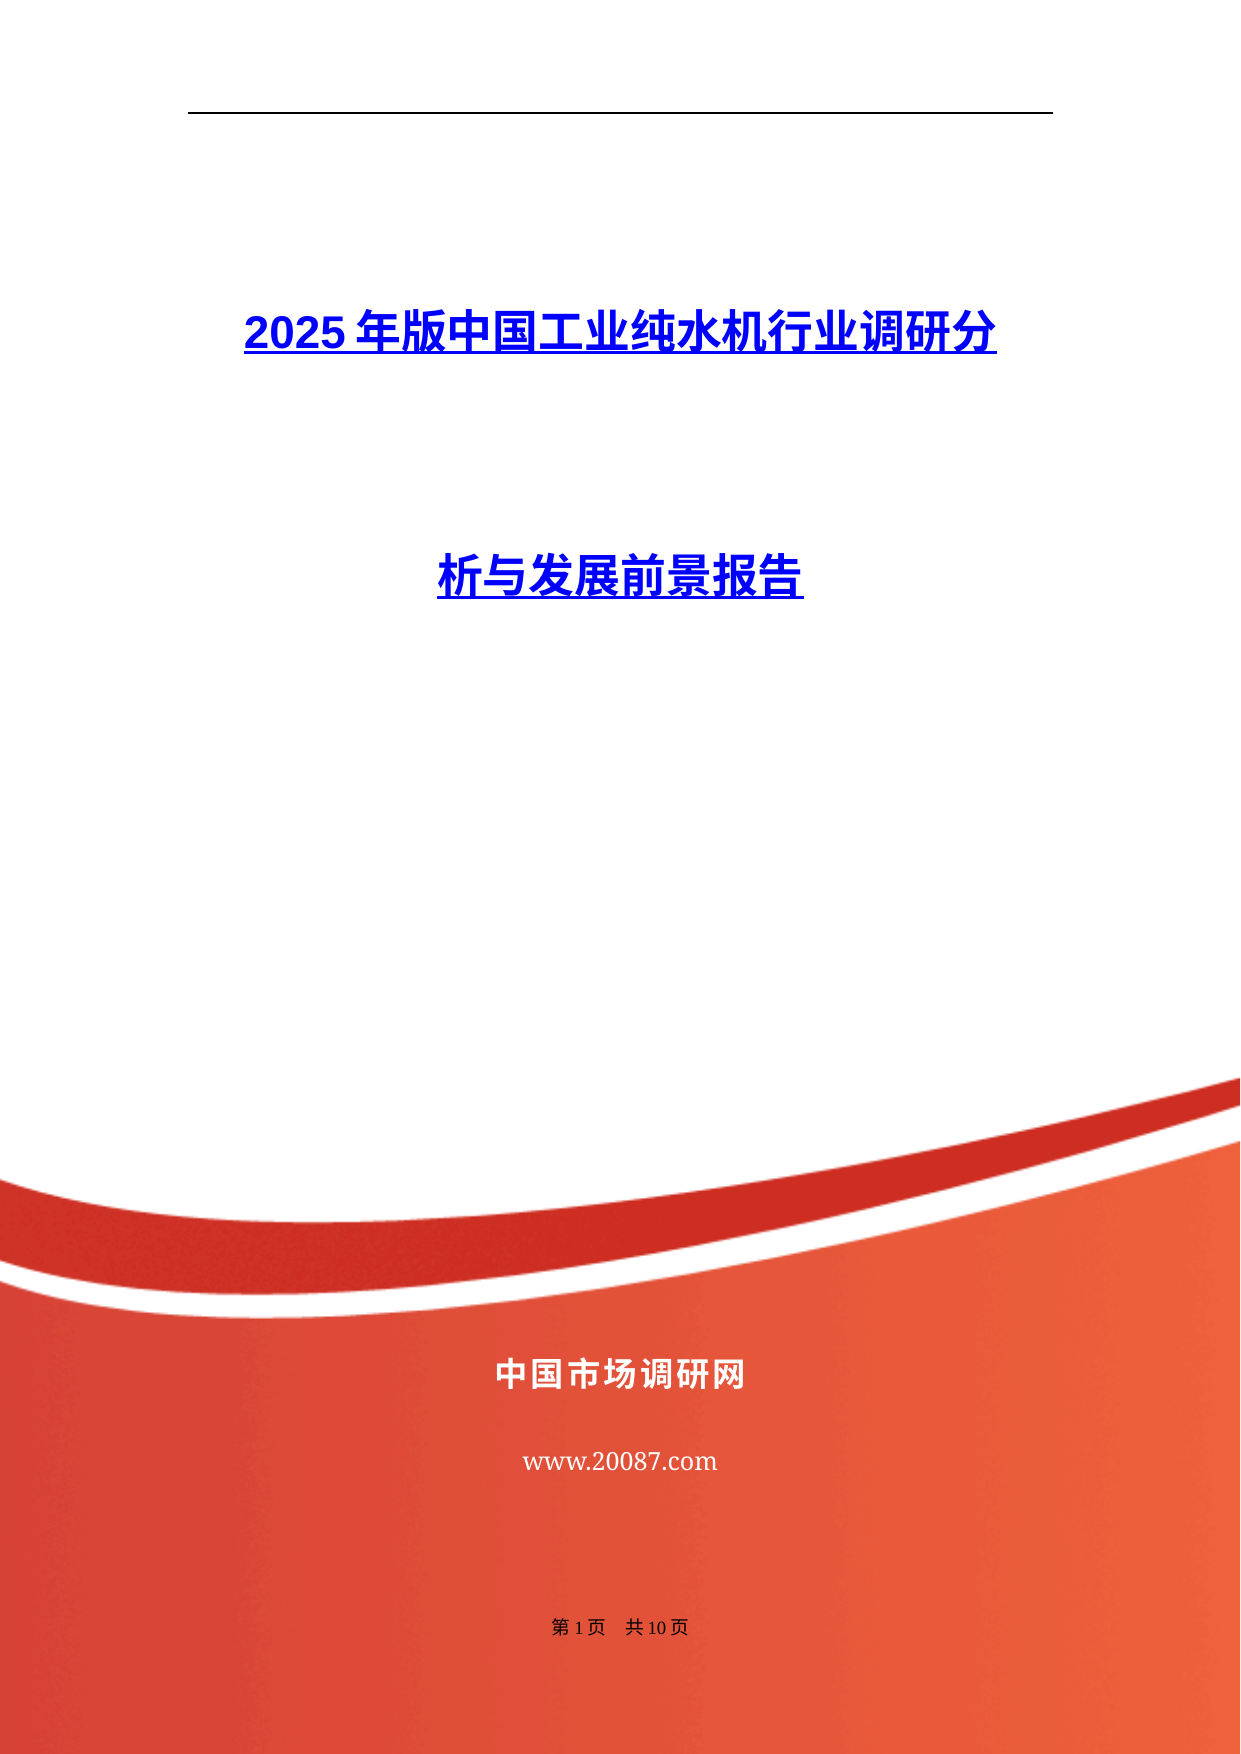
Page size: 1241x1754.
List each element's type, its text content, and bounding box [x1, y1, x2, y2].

table_header 2025年版中国工业纯水机行业调研分析与发展前景报告 [188, 207, 1053, 773]
picture [0, 1006, 1241, 1754]
subtitle 中国市场调研网 [187, 1339, 1053, 1404]
text www.20087.com [187, 1428, 1053, 1493]
